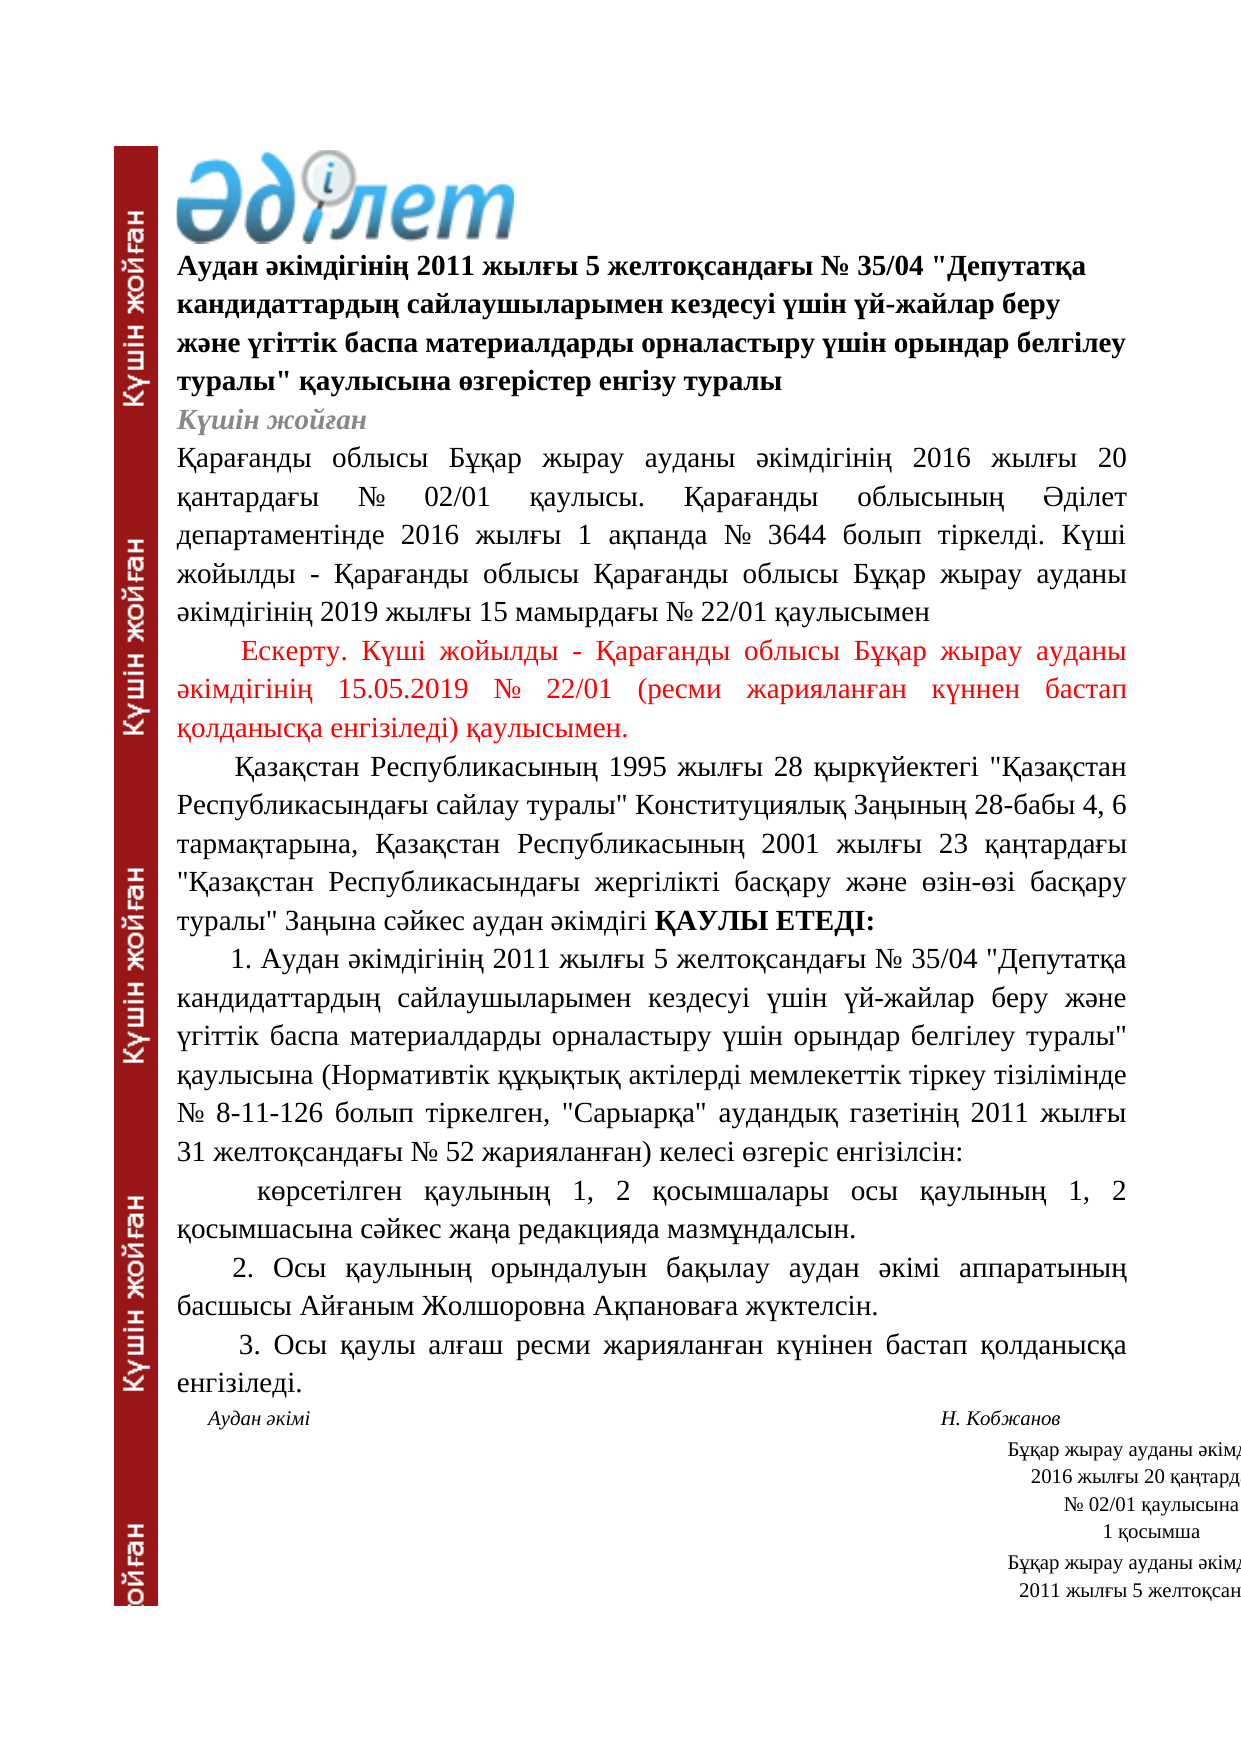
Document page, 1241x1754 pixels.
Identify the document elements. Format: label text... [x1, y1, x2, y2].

table_cell Бұқар жырау ауданы әкімдігінің 2011 жылғы 5 желтоқсандағы № 35/04 қаулысына 1 қосымша [912, 1549, 1240, 1603]
picture [114, 1245, 158, 1250]
picture [114, 1399, 158, 1404]
table_header Аудан әкімі [101, 1404, 939, 1435]
picture [114, 435, 158, 440]
text Қазақстан Республикасының 1995 жылғы 28 қыркүйектегі "Қазақстан Республикасындағы сайлау туралы" Конституциялық Заңының 28-бабы 4, 6 тармақтарына, Қазақстан Республикасының 2001 жылғы 23 қаңтардағы "Қазақстан Республикасындағы жергілікті басқару және өзін-өзі басқару туралы" Заңына сәйкес аудан әкімдігі ҚАУЛЫ ЕТЕДІ: [112, 749, 1128, 936]
picture [114, 936, 158, 941]
text 2. Осы қаулының орындалуын бақылау аудан әкімі аппаратының басшысы Айғаным Жолшоровна Ақпановаға жүктелсін. [112, 1250, 1128, 1322]
text Аудан әкімдігінің 2011 жылғы 5 желтоқсандағы № 35/04 "Депутатқа кандидаттардың сайлаушыларымен кездесуі үшін үй-жайлар беру және үгіттік баспа материалдарды орналастыру үшін орындар белгілеу туралы" қаулысына өзгерістер енгізу туралы [112, 248, 1128, 397]
text 1. Аудан әкімдігінің 2011 жылғы 5 желтоқсандағы № 35/04 "Депутатқа кандидаттардың сайлаушыларымен кездесуі үшін үй-жайлар беру және үгіттік баспа материалдарды орналастыру үшін орындар белгілеу туралы" қаулысына (Нормативтiк құқықтық актiлердi мемлекеттiк тіркеу тізілімінде № 8-11-126 болып тіркелген, "Сарыарқа" аудандық газетінің 2011 жылғы 31 желтоқсандағы № 52 жарияланған) келесі өзгеріс енгізілсін: [112, 941, 1128, 1168]
table_header Н. Кобжанов [939, 1404, 1240, 1435]
text Қарағанды облысы Бұқар жырау ауданы әкімдігінің 2016 жылғы 20 қантардағы № 02/01 қаулысы. Қарағанды облысының Әділет департаментінде 2016 жылғы 1 ақпанда № 3644 болып тіркелді. Күші жойылды - Қарағанды облысы Қарағанды облысы Бұқар жырау ауданы әкімдігінің 2019 жылғы 15 мамырдағы № 22/01 қаулысымен [112, 440, 1128, 628]
text Ескерту. Күші жойылды - Қарағанды облысы Бұқар жырау ауданы әкімдігінің 15.05.2019 № 22/01 (ресми жарияланған күннен бастап қолданысқа енгізіледі) қаулысымен. [112, 633, 1128, 744]
picture [114, 146, 158, 248]
picture [114, 744, 158, 749]
picture [114, 628, 158, 633]
picture [114, 1168, 158, 1173]
table_header Бұқар жырау ауданы әкімдігінің 2016 жылғы 20 қаңтардағы № 02/01 қаулысына 1 қосымша [912, 1435, 1240, 1549]
text көрсетілген қаулының 1, 2 қосымшалары осы қаулының 1, 2 қосымшасына сәйкес жаңа редакцияда мазмұндалсын. [112, 1173, 1128, 1245]
text 3. Осы қаулы алғаш ресми жарияланған күнінен бастап қолданысқа енгізіледі. [112, 1327, 1128, 1399]
picture [114, 397, 158, 402]
table_cell [101, 1549, 912, 1603]
picture [176, 150, 515, 244]
picture [114, 1322, 158, 1327]
table_header [101, 1435, 912, 1549]
text Күшін жойған [112, 402, 1128, 435]
